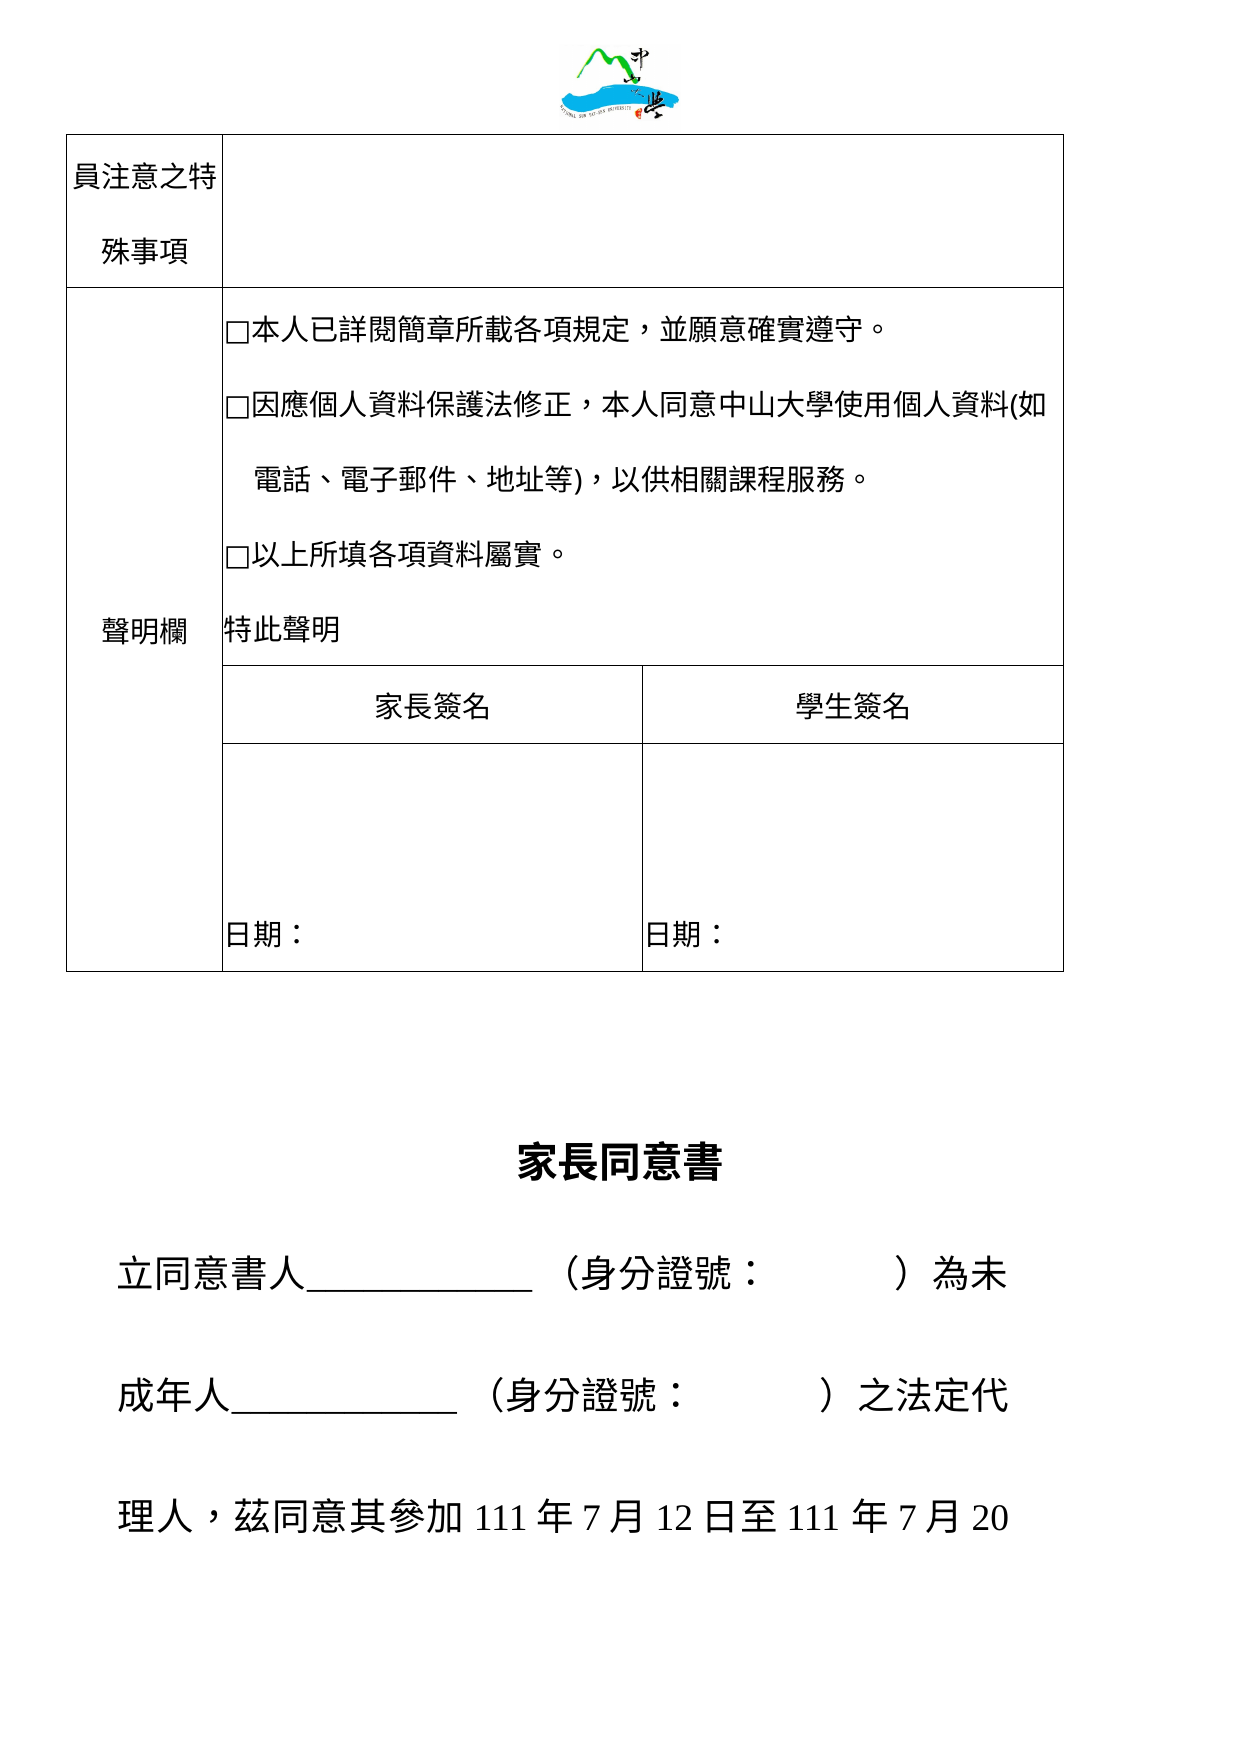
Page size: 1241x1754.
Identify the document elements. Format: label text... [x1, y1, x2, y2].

table_cell 家長簽名 [223, 666, 642, 743]
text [117, 1234, 1009, 1552]
text 家長同意書 [118, 1122, 1122, 1197]
table_cell □本人已詳閱簡章所載各項規定，並願意確實遵守。 □因應個人資料保護法修正，本人同意中山大學使用個人資料(如電話、電子郵件、地址等)，以供相關課程服務。 □以上所填各項資料屬實。 特此聲明 [223, 288, 1063, 665]
table_cell 日期： [643, 744, 1063, 971]
table_cell 需要輔導人員注意之特殊事項 [67, 135, 222, 287]
table_cell 日期： [223, 744, 642, 971]
table_cell 學生簽名 [643, 666, 1063, 743]
table_cell [223, 135, 1063, 287]
table_cell 聲明欄 [67, 288, 222, 971]
picture [559, 44, 682, 133]
